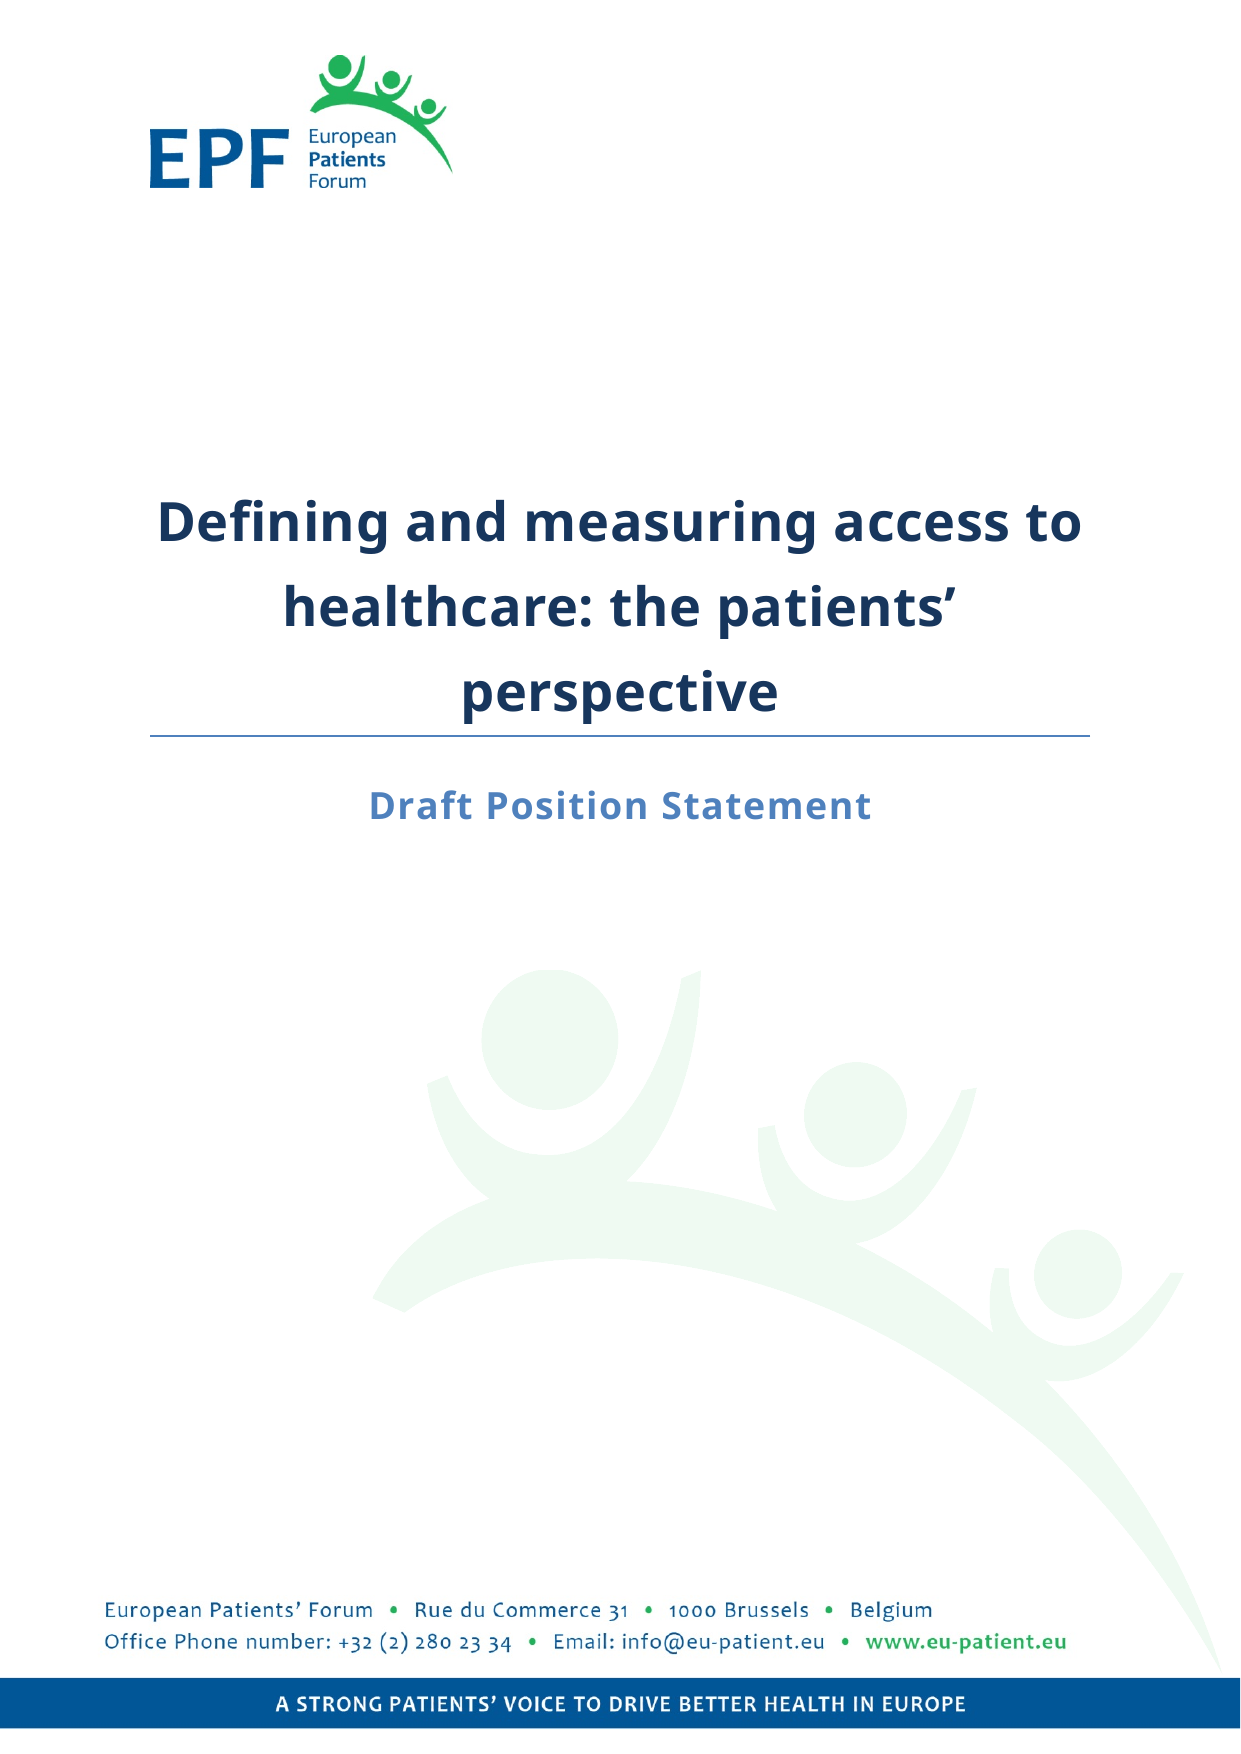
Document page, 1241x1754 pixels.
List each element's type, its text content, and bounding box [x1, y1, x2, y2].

picture [150, 55, 453, 188]
picture [0, 970, 1241, 1730]
title Defining and measuring access to healthcare: the patients’ perspective [150, 484, 1090, 735]
subtitle Draft Position Statement [150, 780, 1090, 831]
